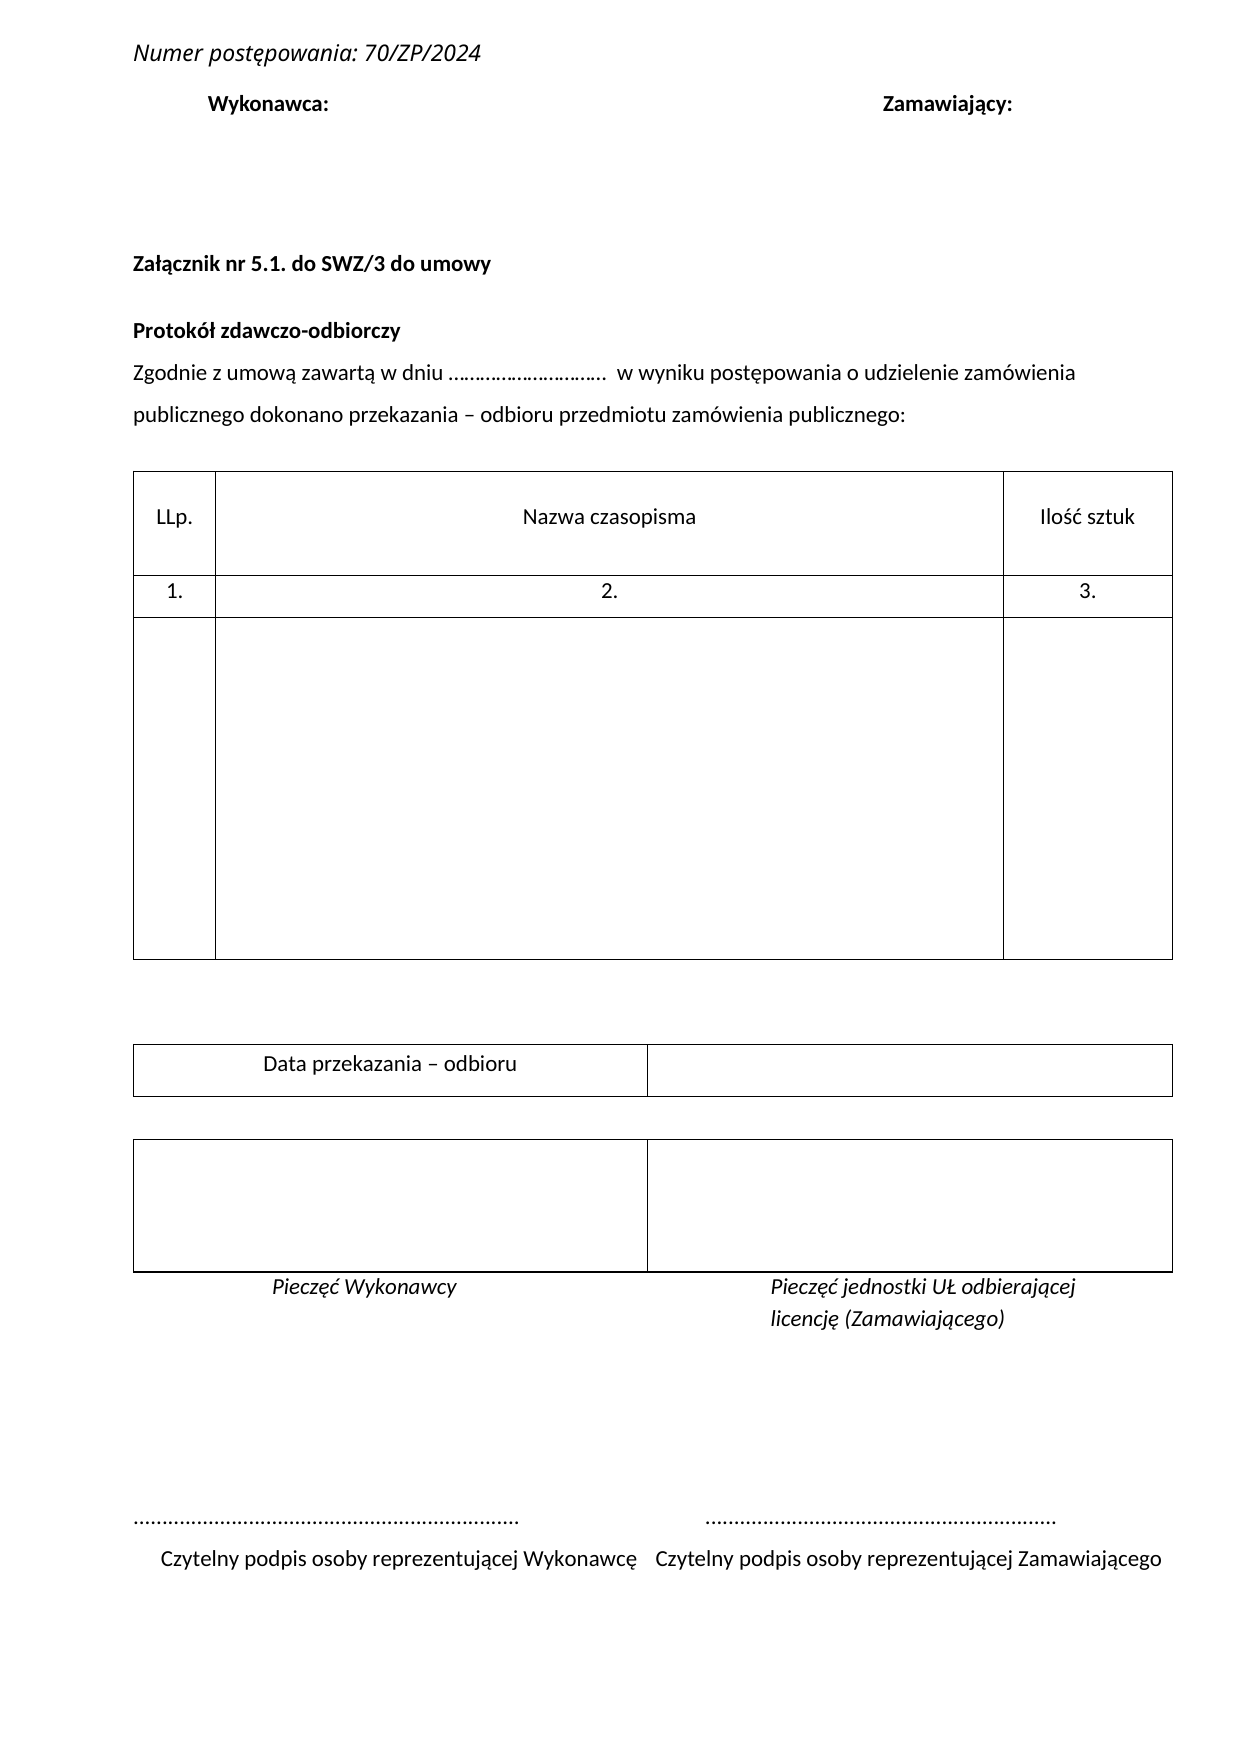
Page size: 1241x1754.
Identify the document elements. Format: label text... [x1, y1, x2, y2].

text ................................................................... ............................................................. [133, 1502, 1092, 1530]
table_cell [1004, 618, 1172, 958]
table_header [648, 1140, 1172, 1271]
list Zgodnie z umową zawartą w dniu ………………………… w wyniku postępowania o udzielenie zamówienia publicznego dokonano przekazania – odbioru przedmiotu zamówienia publicznego: [133, 358, 1092, 428]
table_header Czytelny podpis osoby reprezentującej Wykonawcę [133, 1544, 646, 1585]
table_header Czytelny podpis osoby reprezentującej Zamawiającego [646, 1544, 1171, 1585]
list Wykonawca: Zamawiający: [170, 89, 1082, 117]
table_header Data przekazania – odbioru [134, 1045, 647, 1096]
table_cell [134, 618, 215, 958]
table_cell 2. [216, 576, 1003, 617]
table_cell 1. [134, 576, 215, 617]
table_header Ilość sztuk [1004, 472, 1172, 575]
table_header Nazwa czasopisma [216, 472, 1003, 575]
table_header [648, 1045, 1172, 1096]
table_cell 3. [1004, 576, 1172, 617]
list Załącznik nr 5.1. do SWZ/3 do umowy [133, 249, 1092, 278]
list Pieczęć Wykonawcy Pieczęć jednostki UŁ odbierającej licencję (Zamawiającego) [133, 1273, 1092, 1333]
table_cell [216, 618, 1003, 958]
table_header [134, 1140, 647, 1271]
table_header LLp. [134, 472, 215, 575]
list Protokół zdawczo-odbiorczy [133, 317, 1092, 344]
